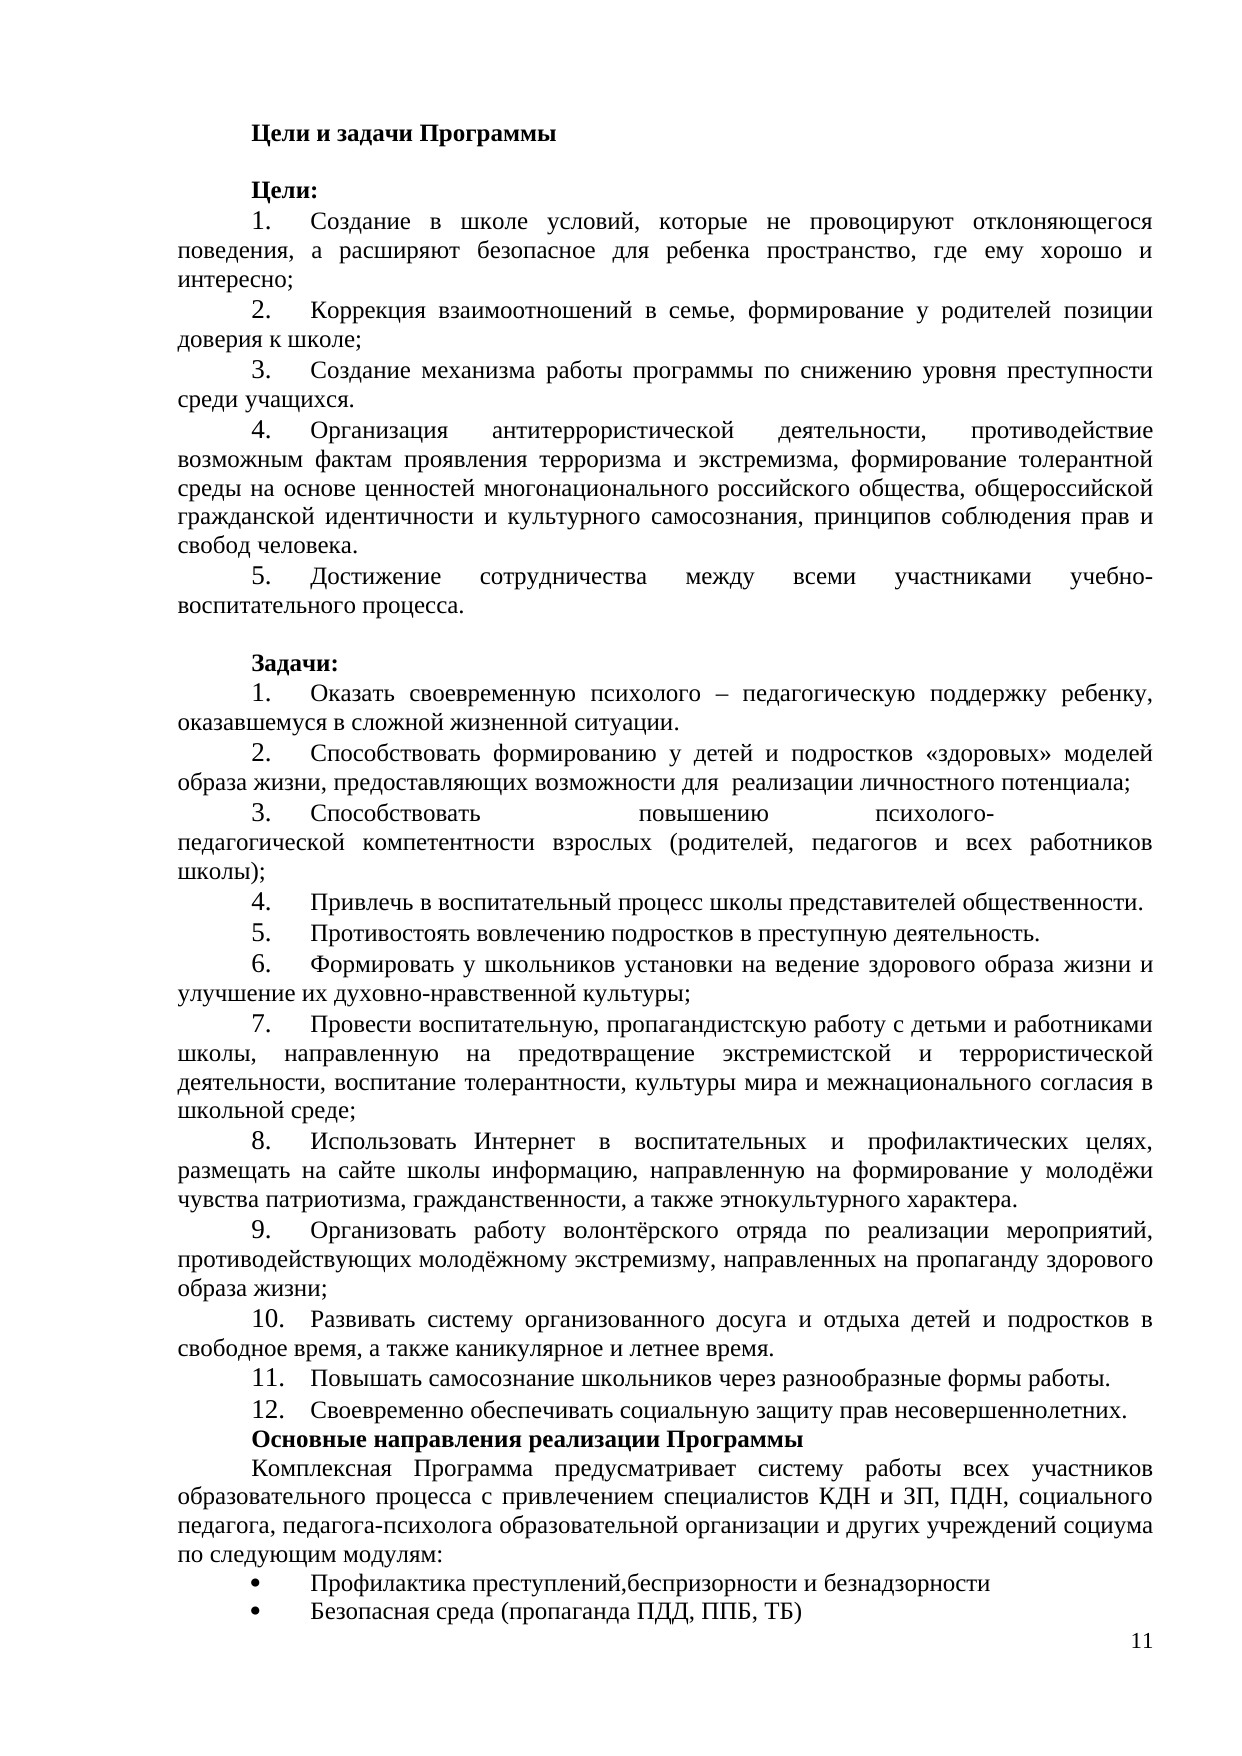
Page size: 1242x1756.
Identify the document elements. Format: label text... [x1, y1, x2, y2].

list Достижение сотрудничества между всеми участниками учебно- воспитательного процесса. [177, 559, 1153, 619]
list Привлечь в воспитательный процесс школы представителей общественности. [177, 885, 1153, 916]
text Основные направления реализации Программы [177, 1424, 1153, 1453]
list Безопасная среда (пропаганда ПДД, ППБ, ТБ) [177, 1596, 1153, 1625]
list Формировать у школьников установки на ведение здорового образа жизни и улучшение их духовно-нравственной культуры; [177, 947, 1153, 1007]
list Коррекция взаимоотношений в семье, формирование у родителей позиции доверия к школе; [177, 293, 1153, 353]
list Создание механизма работы программы по снижению уровня преступности среди учащихся. [177, 353, 1153, 413]
list Развивать систему организованного досуга и отдыха детей и подростков в свободное время, а также каникулярное и летнее время. [177, 1302, 1153, 1362]
list Организация антитеррористической деятельности, противодействие возможным фактам проявления терроризма и экстремизма, формирование толерантной среды на основе ценностей многонационального российского общества, общероссийской гражданской идентичности и культурного самосознания, принципов соблюдения прав и свобод человека. [177, 413, 1153, 559]
list Повышать самосознание школьников через разнообразные формы работы. [177, 1362, 1153, 1393]
list Способствовать повышению психолого-педагогической компетентности взрослых (родителей, педагогов и всех работников школы); [177, 796, 1153, 885]
list Использовать Интернет в воспитательных и профилактических целях, размещать на сайте школы информацию, направленную на формирование у молодёжи чувства патриотизма, гражданственности, а также этнокультурного характера. [177, 1124, 1153, 1213]
text Цели: [177, 176, 1153, 204]
list Организовать работу волонтёрского отряда по реализации мероприятий, противодействующих молодёжному экстремизму, направленных на пропаганду здорового образа жизни; [177, 1213, 1153, 1302]
list Создание в школе условий, которые не провоцируют отклоняющегося поведения, а расширяют безопасное для ребенка пространство, где ему хорошо и интересно; [177, 204, 1153, 293]
text Комплексная Программа предусматривает систему работы всех участников образовательного процесса с привлечением специалистов КДН и ЗП, ПДН, социального педагога, педагога-психолога образовательной организации и других учреждений социума по следующим модулям: [177, 1453, 1153, 1568]
text Задачи: [177, 648, 1153, 676]
list Своевременно обеспечивать социальную защиту прав несовершеннолетних. [177, 1393, 1153, 1424]
list Противостоять вовлечению подростков в преступную деятельность. [177, 916, 1153, 947]
list Оказать своевременную психолого – педагогическую поддержку ребенку, оказавшемуся в сложной жизненной ситуации. [177, 676, 1153, 736]
text Цели и задачи Программы [177, 118, 1153, 147]
list Способствовать формированию у детей и подростков «здоровых» моделей образа жизни, предоставляющих возможности для реализации личностного потенциала; [177, 736, 1153, 796]
list Профилактика преступлений,беспризорности и безнадзорности [177, 1568, 1153, 1596]
list Провести воспитательную, пропагандистскую работу с детьми и работниками школы, направленную на предотвращение экстремистской и террористической деятельности, воспитание толерантности, культуры мира и межнационального согласия в школьной среде; [177, 1007, 1153, 1124]
